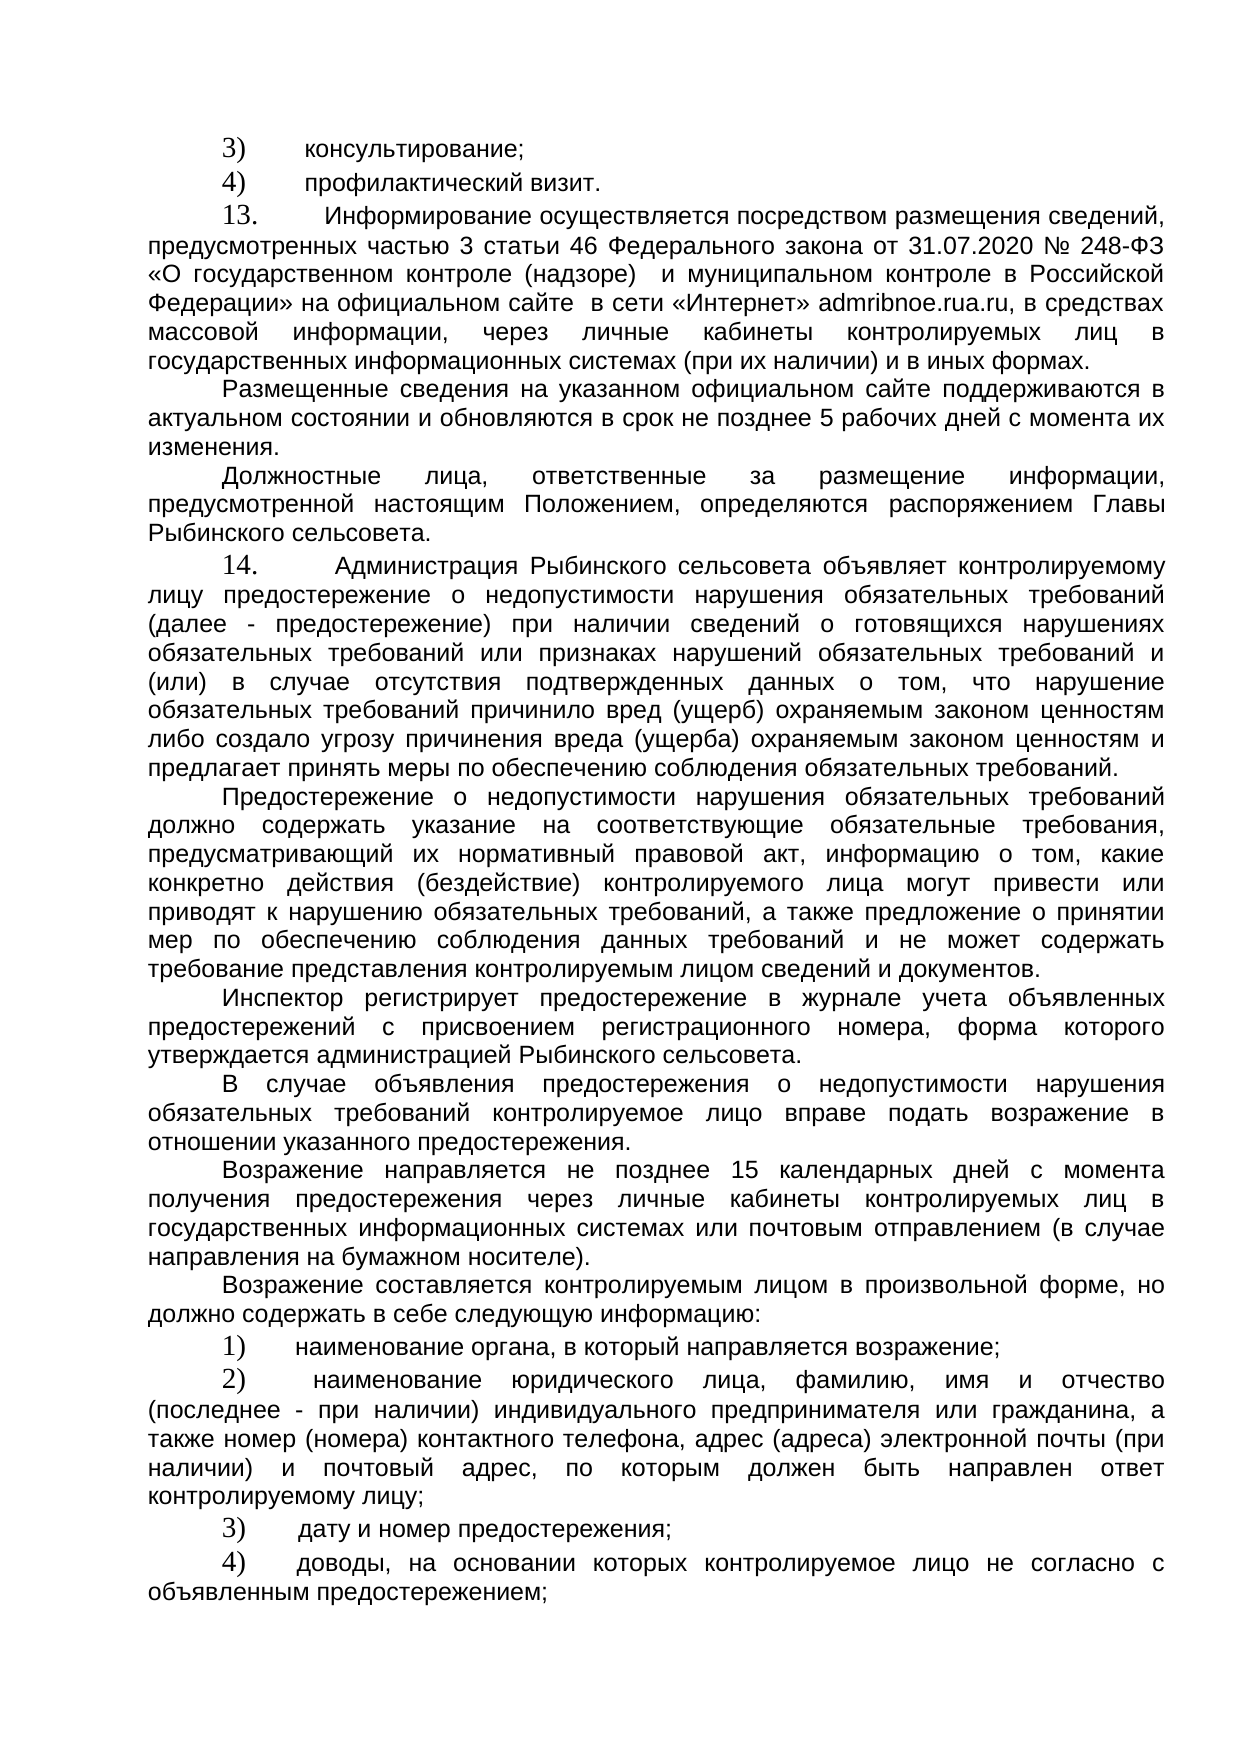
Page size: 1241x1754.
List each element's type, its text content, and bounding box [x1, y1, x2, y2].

list Администрация Рыбинского сельсовета объявляет контролируемому лицу предостережение о недопустимости нарушения обязательных требований (далее - предостережение) при наличии сведений о готовящихся нарушениях обязательных требований или признаках нарушений обязательных требований и (или) в случае отсутствия подтвержденных данных о том, что нарушение обязательных требований причинило вред (ущерб) охраняемым законом ценностям либо создало угрозу причинения вреда (ущерба) охраняемым законом ценностям и предлагает принять меры по обеспечению соблюдения обязательных требований. [148, 547, 1166, 782]
text Размещенные сведения на указанном официальном сайте поддерживаются в актуальном состоянии и обновляются в срок не позднее 5 рабочих дней с момента их изменения. [148, 374, 1166, 461]
text Возражение направляется не позднее 15 календарных дней с момента получения предостережения через личные кабинеты контролируемых лиц в государственных информационных системах или почтовым отправлением (в случае направления на бумажном носителе). [148, 1156, 1166, 1271]
list Информирование осуществляется посредством размещения сведений, предусмотренных частью 3 статьи 46 Федерального закона от 31.07.2020 № 248-ФЗ «О государственном контроле (надзоре) и муниципальном контроле в Российской Федерации» на официальном сайте в сети «Интернет» admribnoe.rua.ru, в средствах массовой информации, через личные кабинеты контролируемых лиц в государственных информационных системах (при их наличии) и в иных формах. [148, 197, 1166, 374]
list наименование юридического лица, фамилию, имя и отчество (последнее - при наличии) индивидуального предпринимателя или гражданина, а также номер (номера) контактного телефона, адрес (адреса) электронной почты (при наличии) и почтовый адрес, по которым должен быть направлен ответ контролируемому лицу; [148, 1362, 1166, 1510]
text В случае объявления предостережения о недопустимости нарушения обязательных требований контролируемое лицо вправе подать возражение в отношении указанного предостережения. [148, 1069, 1166, 1156]
list консультирование; [148, 130, 1166, 164]
list доводы, на основании которых контролируемое лицо не согласно с объявленным предостережением; [148, 1544, 1166, 1606]
text Инспектор регистрирует предостережение в журнале учета объявленных предостережений с присвоением регистрационного номера, форма которого утверждается администрацией Рыбинского сельсовета. [148, 983, 1166, 1069]
text Возражение составляется контролируемым лицом в произвольной форме, но должно содержать в себе следующую информацию: [148, 1271, 1166, 1328]
list профилактический визит. [148, 164, 1166, 197]
list дату и номер предостережения; [148, 1510, 1166, 1544]
text Предостережение о недопустимости нарушения обязательных требований должно содержать указание на соответствующие обязательные требования, предусматривающий их нормативный правовой акт, информацию о том, какие конкретно действия (бездействие) контролируемого лица могут привести или приводят к нарушению обязательных требований, а также предложение о принятии мер по обеспечению соблюдения данных требований и не может содержать требование представления контролируемым лицом сведений и документов. [148, 782, 1166, 983]
list наименование органа, в который направляется возражение; [148, 1328, 1166, 1362]
text Должностные лица, ответственные за размещение информации, предусмотренной настоящим Положением, определяются распоряжением Главы Рыбинского сельсовета. [148, 461, 1166, 547]
